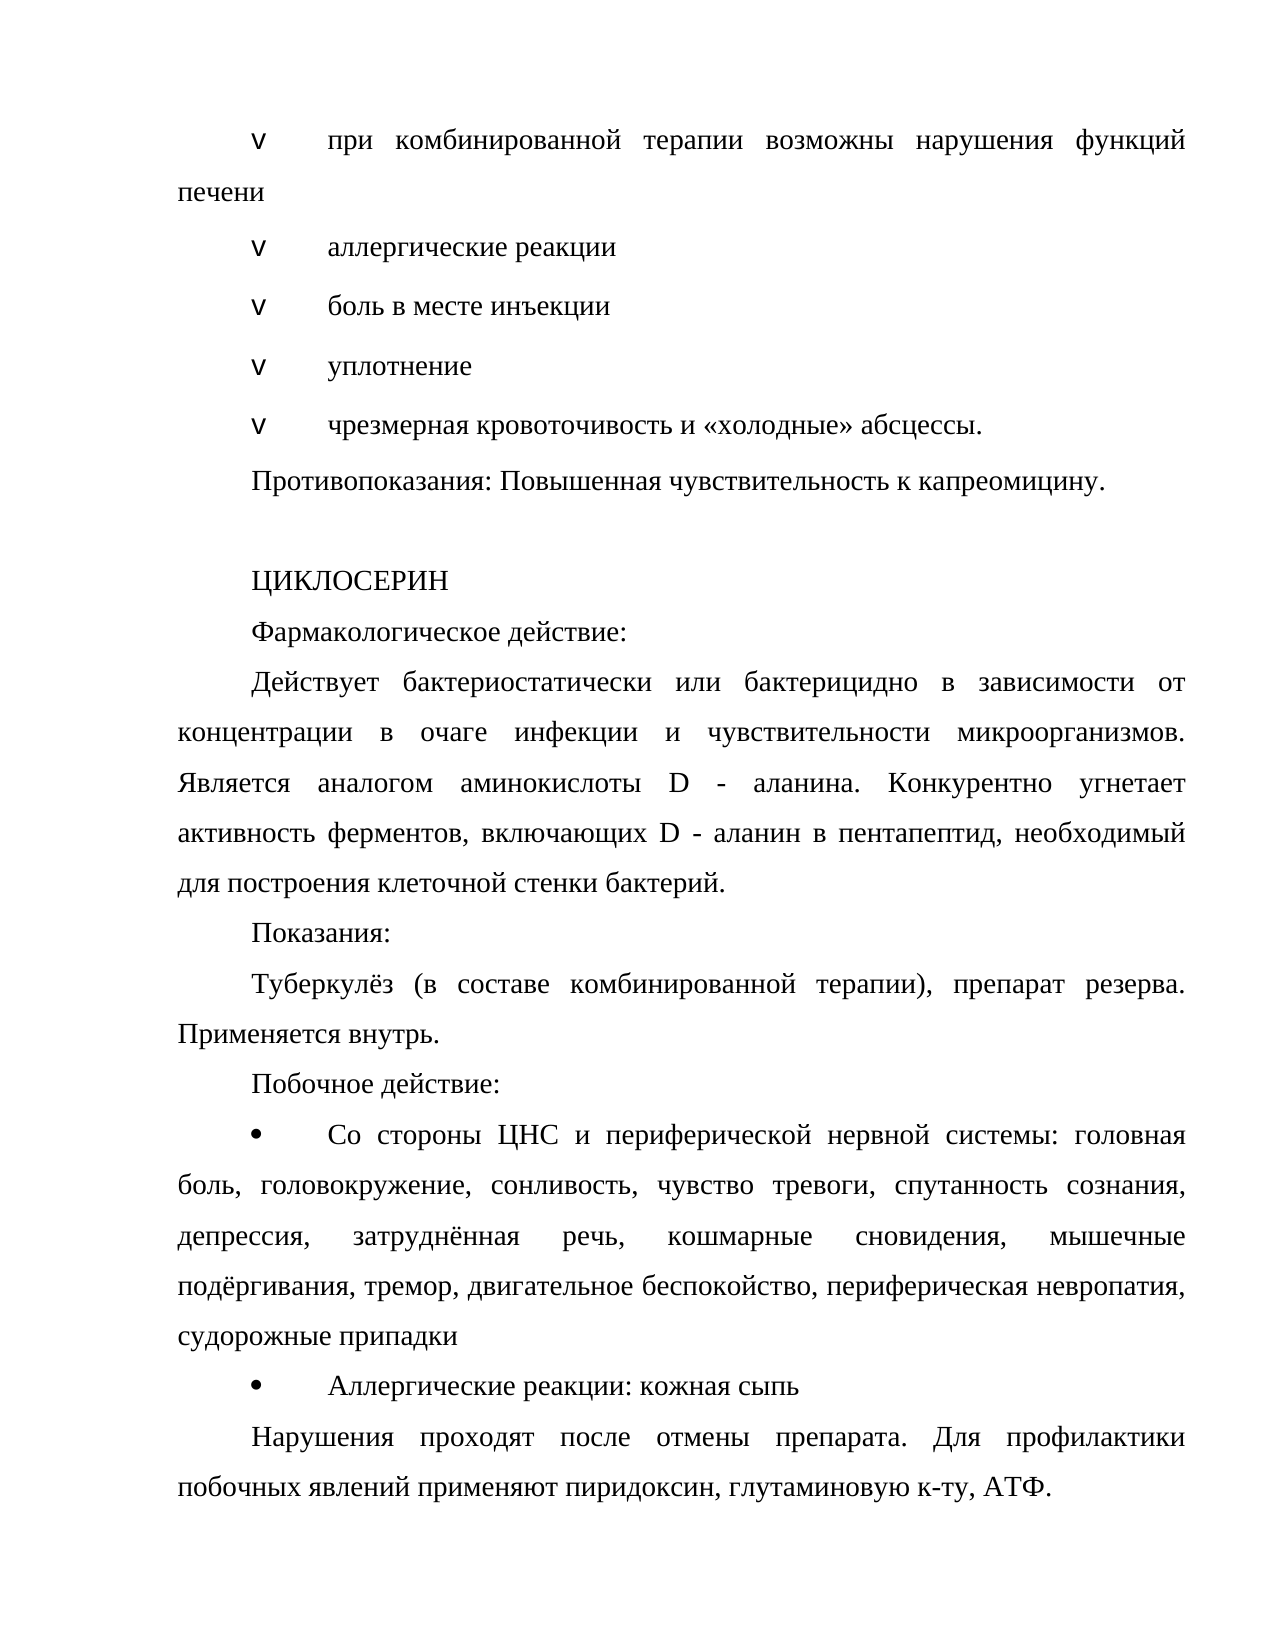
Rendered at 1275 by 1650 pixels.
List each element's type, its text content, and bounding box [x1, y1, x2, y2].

text Показания: [177, 916, 1186, 949]
text Действует бактериостатически или бактерицидно в зависимости от концентрации в очаге инфекции и чувствительности микроорганизмов. Является аналогом аминокислоты D - аланина. Конкурентно угнетает активность ферментов, включающих D - аланин в пентапептид, необходимый для построения клеточной стенки бактерий. [177, 664, 1186, 899]
text Побочное действие: [177, 1067, 1186, 1100]
text v чрезмерная кровоточивость и «холодные» абсцессы. [177, 403, 1186, 443]
text Противопоказания: Повышенная чувствительность к капреомицину. [177, 463, 1186, 496]
text Фармакологическое действие: [177, 614, 1186, 647]
text v при комбинированной терапии возможны нарушения функций печени [177, 118, 1186, 208]
text ЦИКЛОСЕРИН [177, 563, 1186, 597]
text Нарушения проходят после отмены препарата. Для профилактики побочных явлений применяют пиридоксин, глутаминовую к-ту, АТФ. [177, 1419, 1186, 1503]
text · Аллергические реакции: кожная сыпь [177, 1368, 1186, 1402]
text v аллергические реакции [177, 225, 1186, 264]
text v уплотнение [177, 344, 1186, 383]
text Туберкулёз (в составе комбинированной терапии), препарат резерва. Применяется внутрь. [177, 966, 1186, 1050]
text · Со стороны ЦНС и периферической нервной системы: головная боль, головокружение, сонливость, чувство тревоги, спутанность сознания, депрессия, затруднённая речь, кошмарные сновидения, мышечные подёргивания, тремор, двигательное беспокойство, периферическая невропатия, судорожные припадки [177, 1117, 1186, 1352]
text v боль в месте инъекции [177, 284, 1186, 324]
